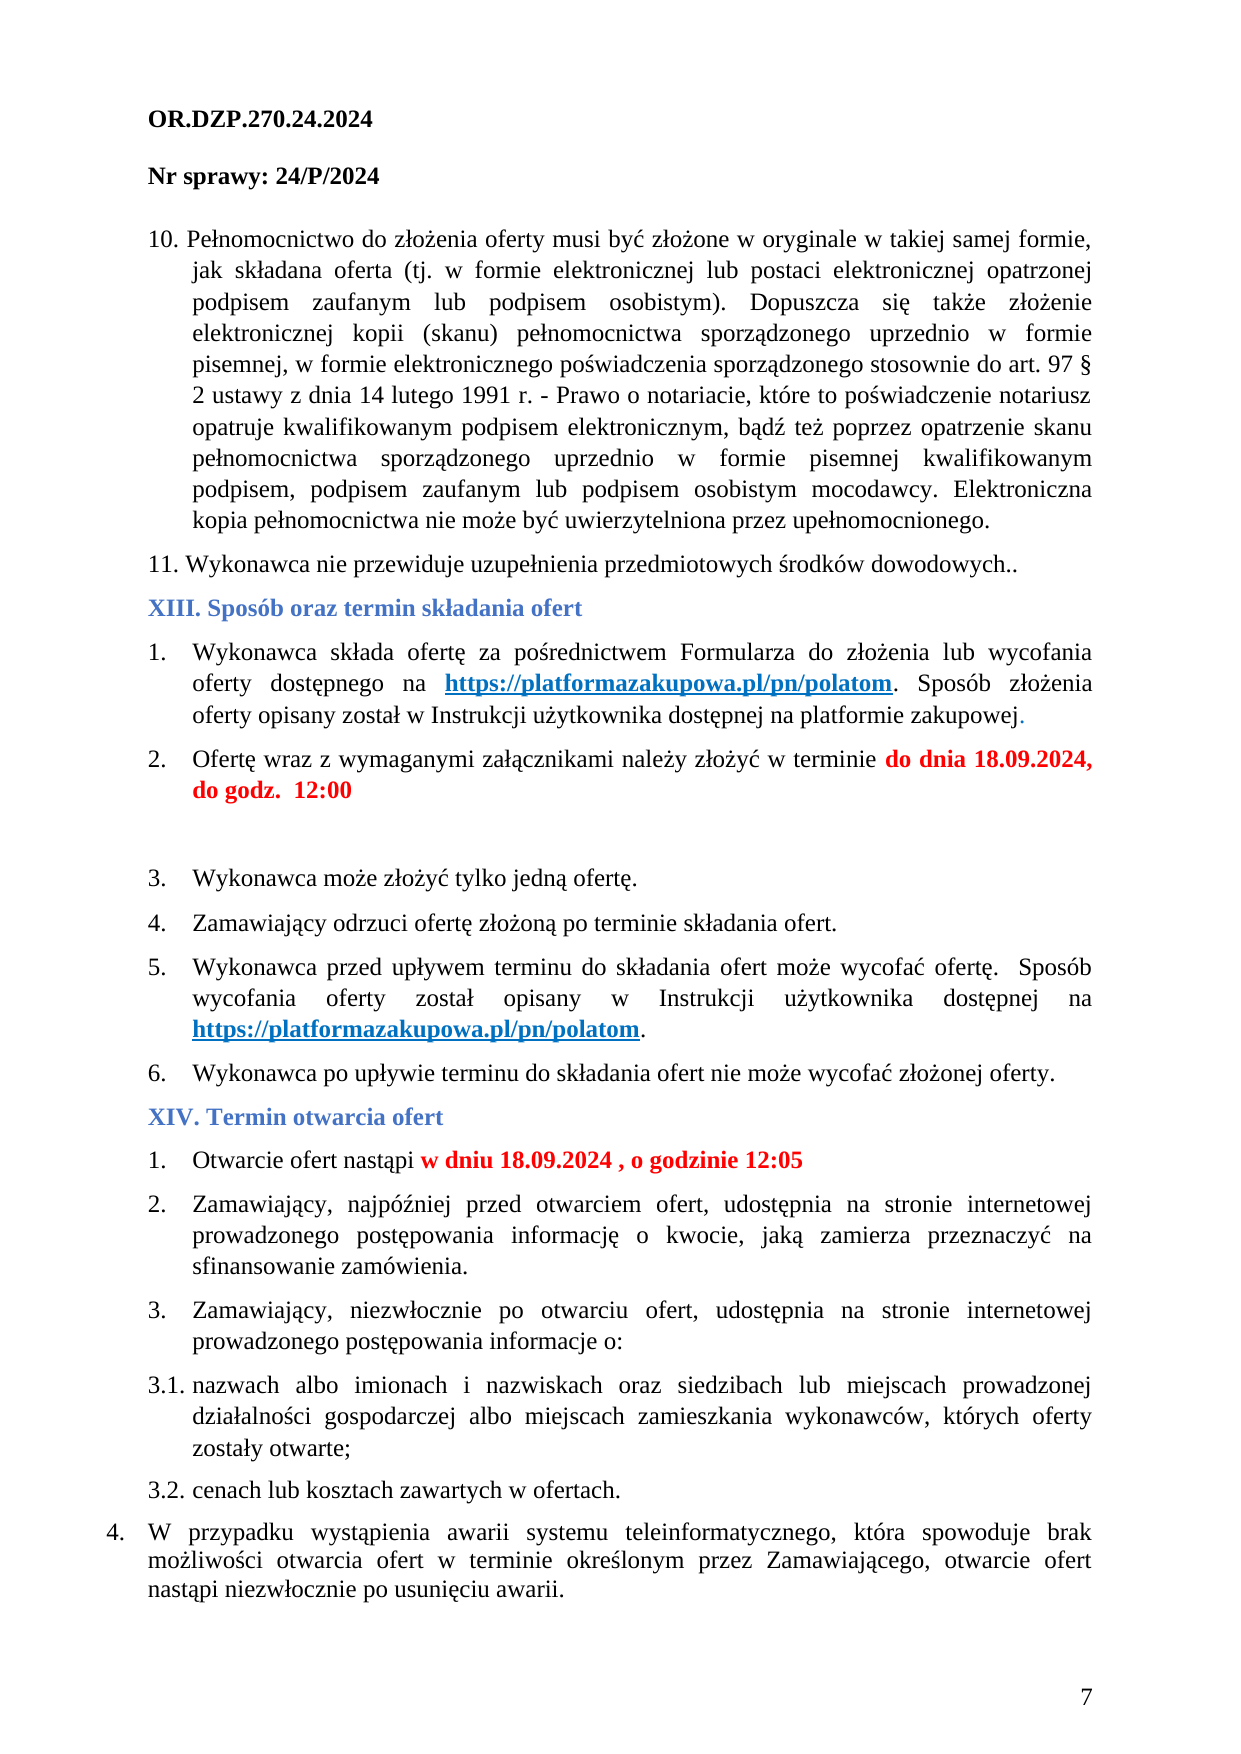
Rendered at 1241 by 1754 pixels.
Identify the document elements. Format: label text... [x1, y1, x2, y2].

list Wykonawca po upływie terminu do składania ofert nie może wycofać złożonej oferty. [148, 1058, 1093, 1087]
text 10. Pełnomocnictwo do złożenia oferty musi być złożone w oryginale w takiej samej formie, jak składana oferta (tj. w formie elektronicznej lub postaci elektronicznej opatrzonej podpisem zaufanym lub podpisem osobistym). Dopuszcza się także złożenie elektronicznej kopii (skanu) pełnomocnictwa sporządzonego uprzednio w formie pisemnej, w formie elektronicznego poświadczenia sporządzonego stosownie do art. 97 § 2 ustawy z dnia 14 lutego 1991 r. - Prawo o notariacie, które to poświadczenie notariusz opatruje kwalifikowanym podpisem elektronicznym, bądź też poprzez opatrzenie skanu pełnomocnictwa sporządzonego uprzednio w formie pisemnej kwalifikowanym podpisem, podpisem zaufanym lub podpisem osobistym mocodawcy. Elektroniczna kopia pełnomocnictwa nie może być uwierzytelniona przez upełnomocnionego. [148, 224, 1093, 534]
list Otwarcie ofert nastąpi w dniu 18.09.2024 , o godzinie 12:05 [148, 1145, 1093, 1174]
list Ofertę wraz z wymaganymi załącznikami należy złożyć w terminie do dnia 18.09.2024, do godz. 12:00 [148, 744, 1093, 804]
list W przypadku wystąpienia awarii systemu teleinformatycznego, która spowoduje brak możliwości otwarcia ofert w terminie określonym przez Zamawiającego, otwarcie ofert nastąpi niezwłocznie po usunięciu awarii. [106, 1517, 1093, 1603]
text 11. Wykonawca nie przewiduje uzupełnienia przedmiotowych środków dowodowych.. [148, 549, 1093, 578]
list Wykonawca przed upływem terminu do składania ofert może wycofać ofertę. Sposób wycofania oferty został opisany w Instrukcji użytkownika dostępnej na https://platformazakupowa.pl/pn/polatom. [148, 952, 1093, 1043]
text XIV. Termin otwarcia ofert [148, 1102, 1093, 1130]
text XIII. Sposób oraz termin składania ofert [148, 593, 1093, 622]
list Wykonawca składa ofertę za pośrednictwem Formularza do złożenia lub wycofania oferty dostępnego na https://platformazakupowa.pl/pn/polatom. Sposób złożenia oferty opisany został w Instrukcji użytkownika dostępnej na platformie zakupowej. [148, 637, 1093, 728]
list Wykonawca może złożyć tylko jedną ofertę. [148, 863, 1093, 892]
list Zamawiający odrzuci ofertę złożoną po terminie składania ofert. [148, 908, 1093, 936]
list Zamawiający, niezwłocznie po otwarciu ofert, udostępnia na stronie internetowej prowadzonego postępowania informacje o: [148, 1295, 1093, 1355]
list nazwach albo imionach i nazwiskach oraz siedzibach lub miejscach prowadzonej działalności gospodarczej albo miejscach zamieszkania wykonawców, których oferty zostały otwarte; [148, 1370, 1093, 1462]
list cenach lub kosztach zawartych w ofertach. [148, 1475, 1093, 1504]
list Zamawiający, najpóźniej przed otwarciem ofert, udostępnia na stronie internetowej prowadzonego postępowania informację o kwocie, jaką zamierza przeznaczyć na sfinansowanie zamówienia. [148, 1189, 1093, 1280]
